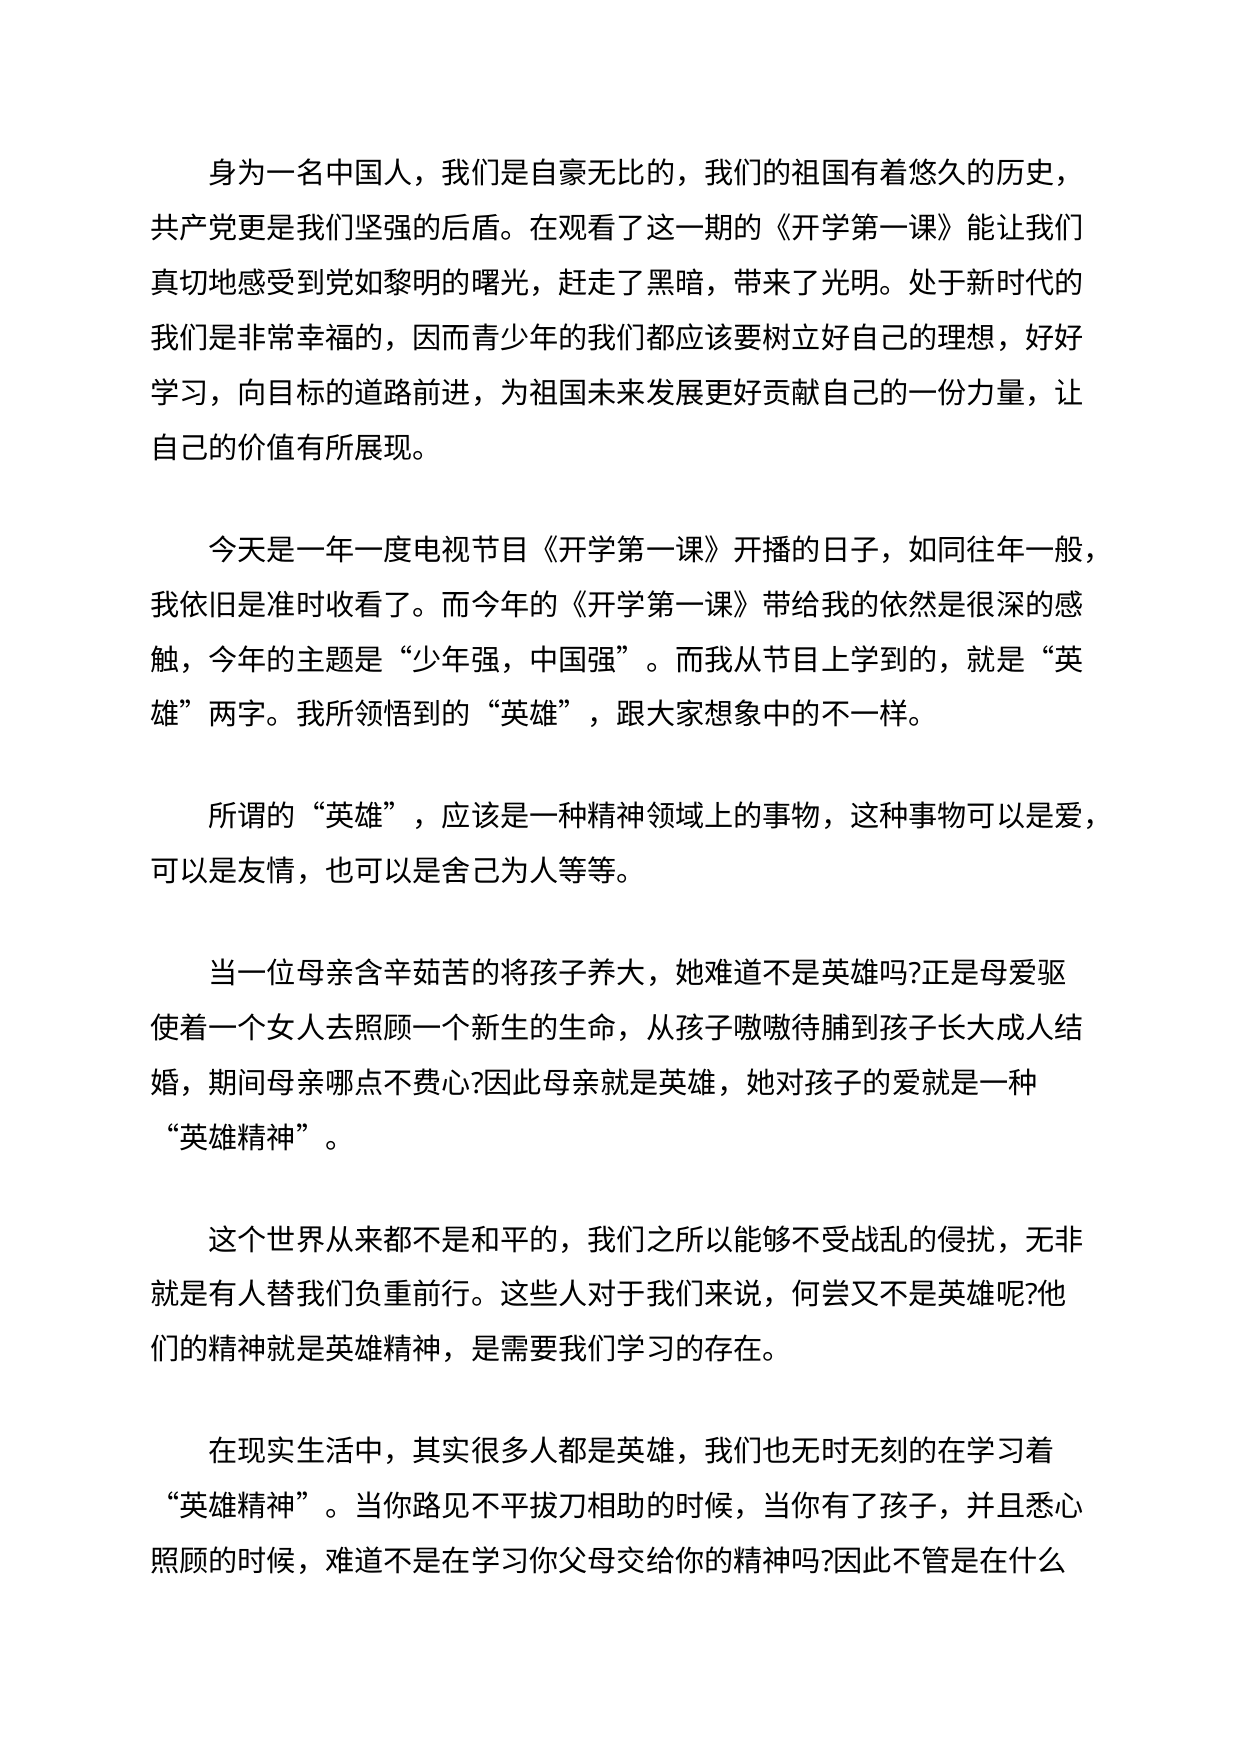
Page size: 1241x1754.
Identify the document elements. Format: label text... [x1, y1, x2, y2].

text 身为一名中国人，我们是自豪无比的，我们的祖国有着悠久的历史，共产党更是我们坚强的后盾。在观看了这一期的《开学第一课》能让我们真切地感受到党如黎明的曙光，赶走了黑暗，带来了光明。处于新时代的我们是非常幸福的，因而青少年的我们都应该要树立好自己的理想，好好学习，向目标的道路前进，为祖国未来发展更好贡献自己的一份力量，让自己的价值有所展现。 [150, 150, 1090, 467]
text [150, 1428, 1090, 1580]
text 当一位母亲含辛茹苦的将孩子养大，她难道不是英雄吗?正是母爱驱使着一个女人去照顾一个新生的生命，从孩子嗷嗷待脯到孩子长大成人结婚，期间母亲哪点不费心?因此母亲就是英雄，她对孩子的爱就是一种“英雄精神”。 [150, 949, 1090, 1157]
text 所谓的“英雄”，应该是一种精神领域上的事物，这种事物可以是爱，可以是友情，也可以是舍己为人等等。 [150, 793, 1090, 890]
text 今天是一年一度电视节目《开学第一课》开播的日子，如同往年一般，我依旧是准时收看了。而今年的《开学第一课》带给我的依然是很深的感触，今年的主题是“少年强，中国强”。而我从节目上学到的，就是“英雄”两字。我所领悟到的“英雄”，跟大家想象中的不一样。 [150, 526, 1090, 733]
text 这个世界从来都不是和平的，我们之所以能够不受战乱的侵扰，无非就是有人替我们负重前行。这些人对于我们来说，何尝又不是英雄呢?他们的精神就是英雄精神，是需要我们学习的存在。 [150, 1216, 1090, 1368]
